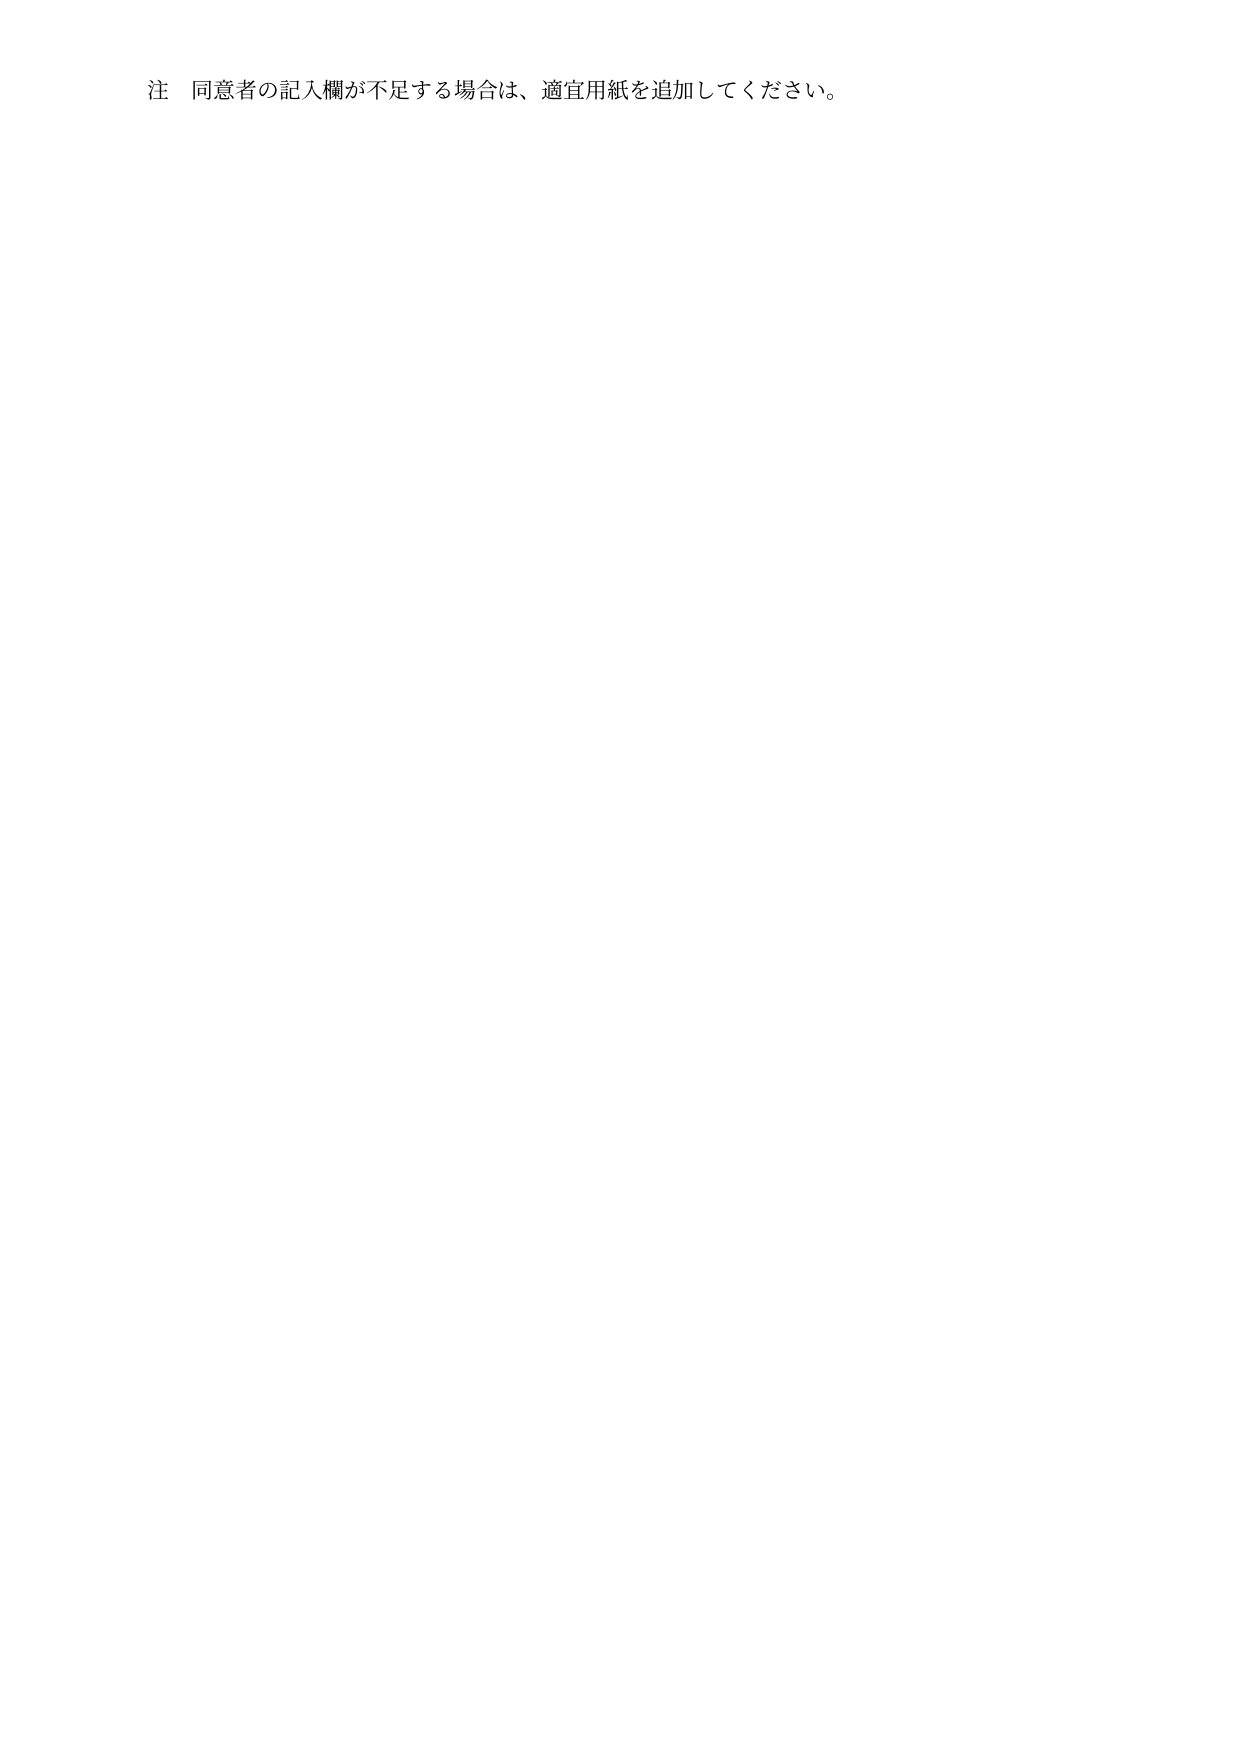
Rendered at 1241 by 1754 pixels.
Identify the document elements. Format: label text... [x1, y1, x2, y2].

text 注 同意者の記入欄が不足する場合は、適宜用紙を追加してください。 [148, 71, 1169, 108]
